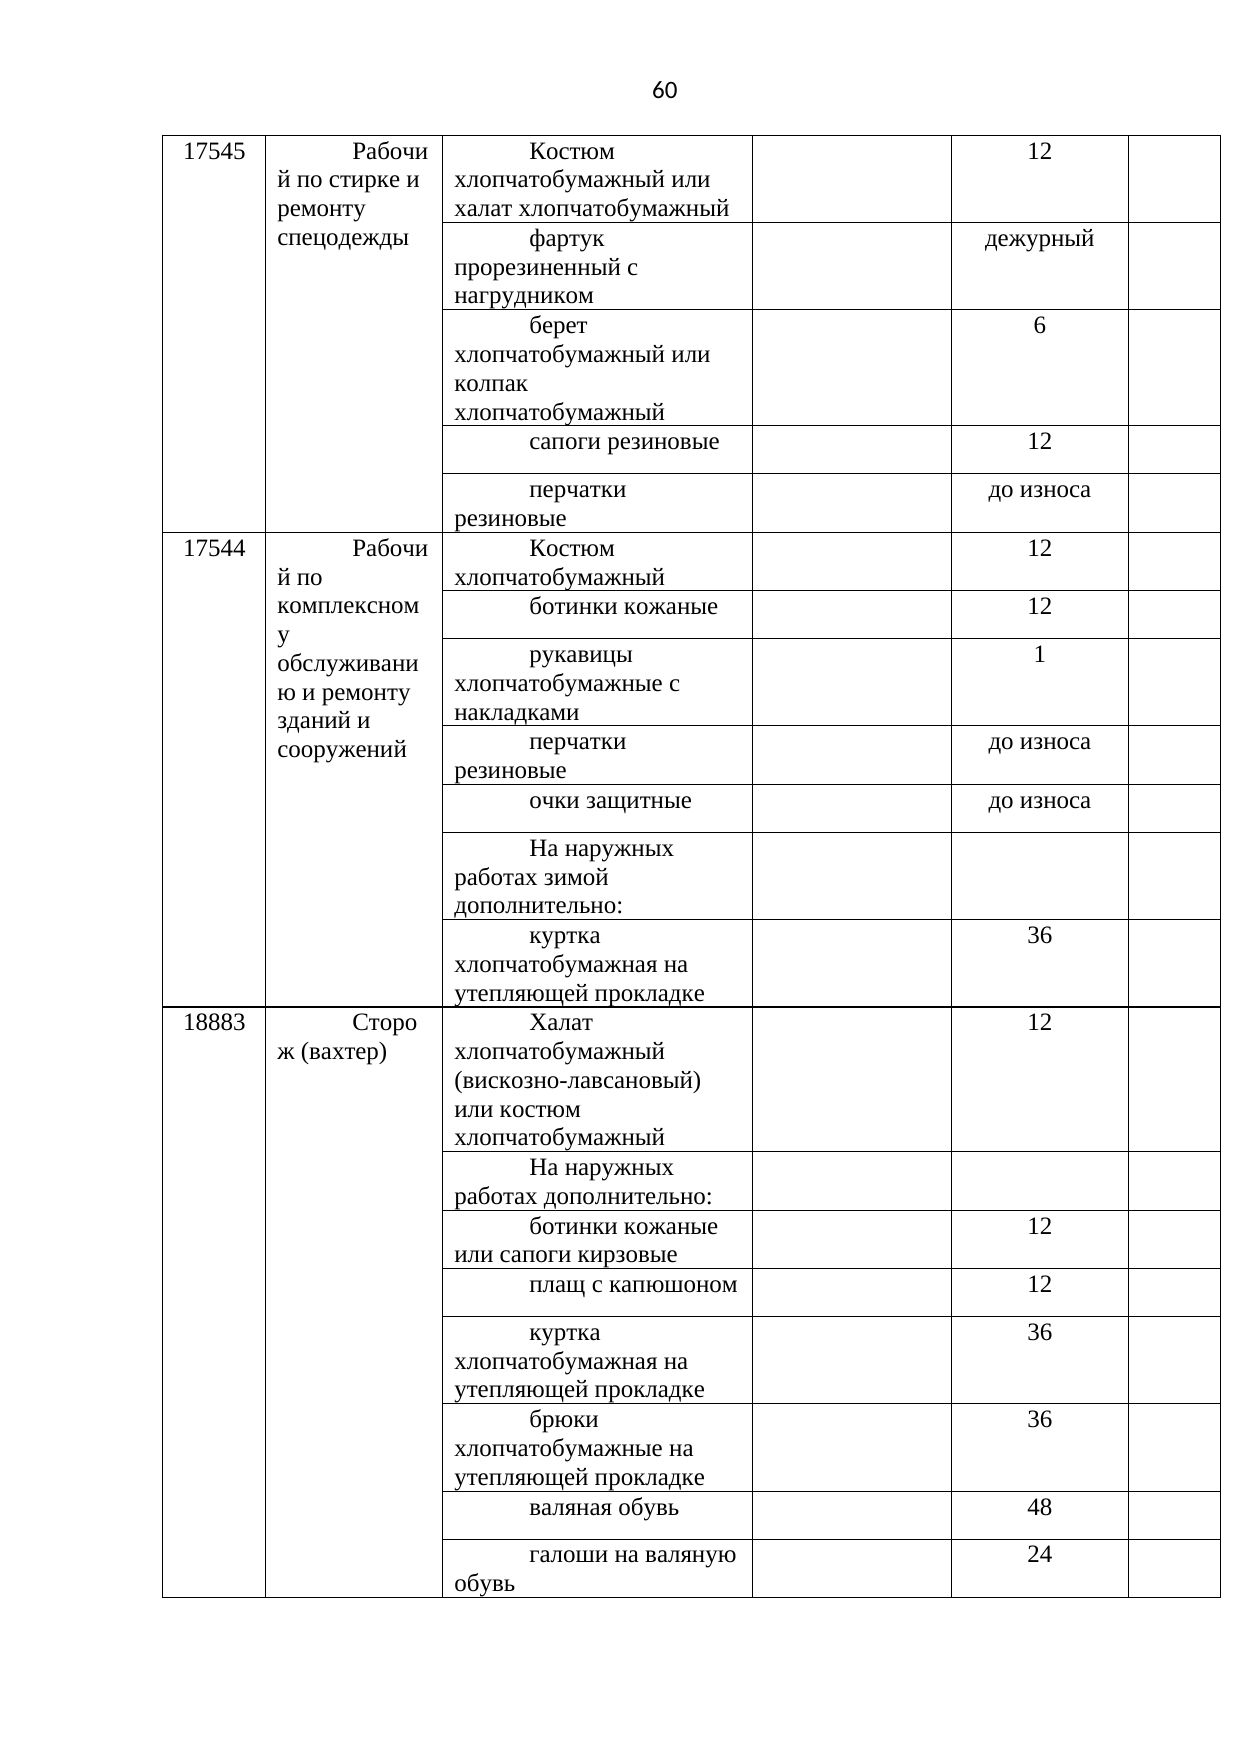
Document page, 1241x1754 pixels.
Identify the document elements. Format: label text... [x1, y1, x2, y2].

table_cell [753, 310, 951, 425]
table_cell 36 [952, 1404, 1128, 1491]
table_cell очки защитные [443, 785, 752, 832]
table_cell сапоги резиновые [443, 426, 752, 473]
table_cell [753, 1317, 951, 1403]
table_cell берет хлопчатобумажный или колпак хлопчатобумажный [443, 310, 752, 425]
table_cell до износа [952, 785, 1128, 832]
table_cell Сторож (вахтер) [266, 1008, 442, 1597]
table_cell 12 [952, 1269, 1128, 1316]
table_cell Костюм хлопчатобумажный или халат хлопчатобумажный [443, 136, 752, 222]
table_cell 12 [952, 426, 1128, 473]
table_cell до износа [952, 726, 1128, 784]
table_cell плащ с капюшоном [443, 1269, 752, 1316]
table_cell [753, 785, 951, 832]
table_cell 36 [952, 1317, 1128, 1403]
table_cell [1129, 726, 1220, 784]
table_cell [1129, 1269, 1220, 1316]
table_cell [1129, 639, 1220, 725]
table_cell фартук прорезиненный с нагрудником [443, 223, 752, 309]
table_cell Рабочий по комплексному обслуживанию и ремонту зданий и сооружений [266, 533, 442, 1006]
table_cell 12 [952, 591, 1128, 638]
table_cell Рабочий по стирке и ремонту спецодежды [266, 136, 442, 532]
table_cell 12 [952, 1008, 1128, 1151]
table_cell до износа [952, 474, 1128, 532]
table_cell [1129, 1540, 1220, 1597]
table_cell [1129, 474, 1220, 532]
table_cell [753, 1152, 951, 1210]
table_cell [753, 1269, 951, 1316]
table_cell [952, 833, 1128, 919]
table_cell [1129, 310, 1220, 425]
table_cell На наружных работах зимой дополнительно: [443, 833, 752, 919]
table_cell 12 [952, 1211, 1128, 1268]
table_cell [1129, 591, 1220, 638]
table_cell ботинки кожаные [443, 591, 752, 638]
table_cell [1129, 1211, 1220, 1268]
table_cell [753, 1492, 951, 1538]
table_cell [753, 726, 951, 784]
table_cell [753, 1008, 951, 1151]
table_cell галоши на валяную обувь [443, 1540, 752, 1597]
table_cell [753, 533, 951, 590]
table_cell [1129, 920, 1220, 1006]
table_cell 18883 [163, 1008, 265, 1597]
table_cell [753, 136, 951, 222]
table_cell перчатки резиновые [443, 474, 752, 532]
table_cell 6 [952, 310, 1128, 425]
table_cell [1129, 1152, 1220, 1210]
table_cell валяная обувь [443, 1492, 752, 1538]
table_cell 48 [952, 1492, 1128, 1538]
table_cell [753, 426, 951, 473]
table_cell 12 [952, 533, 1128, 590]
table_cell 17544 [163, 533, 265, 1006]
table_cell [753, 1404, 951, 1491]
table_cell куртка хлопчатобумажная на утепляющей прокладке [443, 1317, 752, 1403]
table_cell [1129, 533, 1220, 590]
table_cell [753, 1540, 951, 1597]
table_cell ботинки кожаные или сапоги кирзовые [443, 1211, 752, 1268]
table_cell перчатки резиновые [443, 726, 752, 784]
table_cell [753, 474, 951, 532]
table_cell [1129, 426, 1220, 473]
table_cell куртка хлопчатобумажная на утепляющей прокладке [443, 920, 752, 1006]
table_cell брюки хлопчатобумажные на утепляющей прокладке [443, 1404, 752, 1491]
table_cell 24 [952, 1540, 1128, 1597]
table_cell На наружных работах дополнительно: [443, 1152, 752, 1210]
table_cell [1129, 1008, 1220, 1151]
table_cell 36 [952, 920, 1128, 1006]
table_cell [753, 639, 951, 725]
table_cell [753, 591, 951, 638]
table_cell [753, 920, 951, 1006]
table_cell рукавицы хлопчатобумажные с накладками [443, 639, 752, 725]
table_cell [1129, 136, 1220, 222]
table_cell Костюм хлопчатобумажный [443, 533, 752, 590]
table_cell дежурный [952, 223, 1128, 309]
table_cell 12 [952, 136, 1128, 222]
table_cell 17545 [163, 136, 265, 532]
table_cell [1129, 1404, 1220, 1491]
table_cell [1129, 1317, 1220, 1403]
table_cell [1129, 223, 1220, 309]
table_cell 1 [952, 639, 1128, 725]
table_cell [952, 1152, 1128, 1210]
table_cell [1129, 1492, 1220, 1538]
table_cell Халат хлопчатобумажный (вискозно-лавсановый) или костюм хлопчатобумажный [443, 1008, 752, 1151]
table_cell [1129, 833, 1220, 919]
table_cell [753, 223, 951, 309]
table_cell [1129, 785, 1220, 832]
table_cell [753, 1211, 951, 1268]
table_cell [753, 833, 951, 919]
